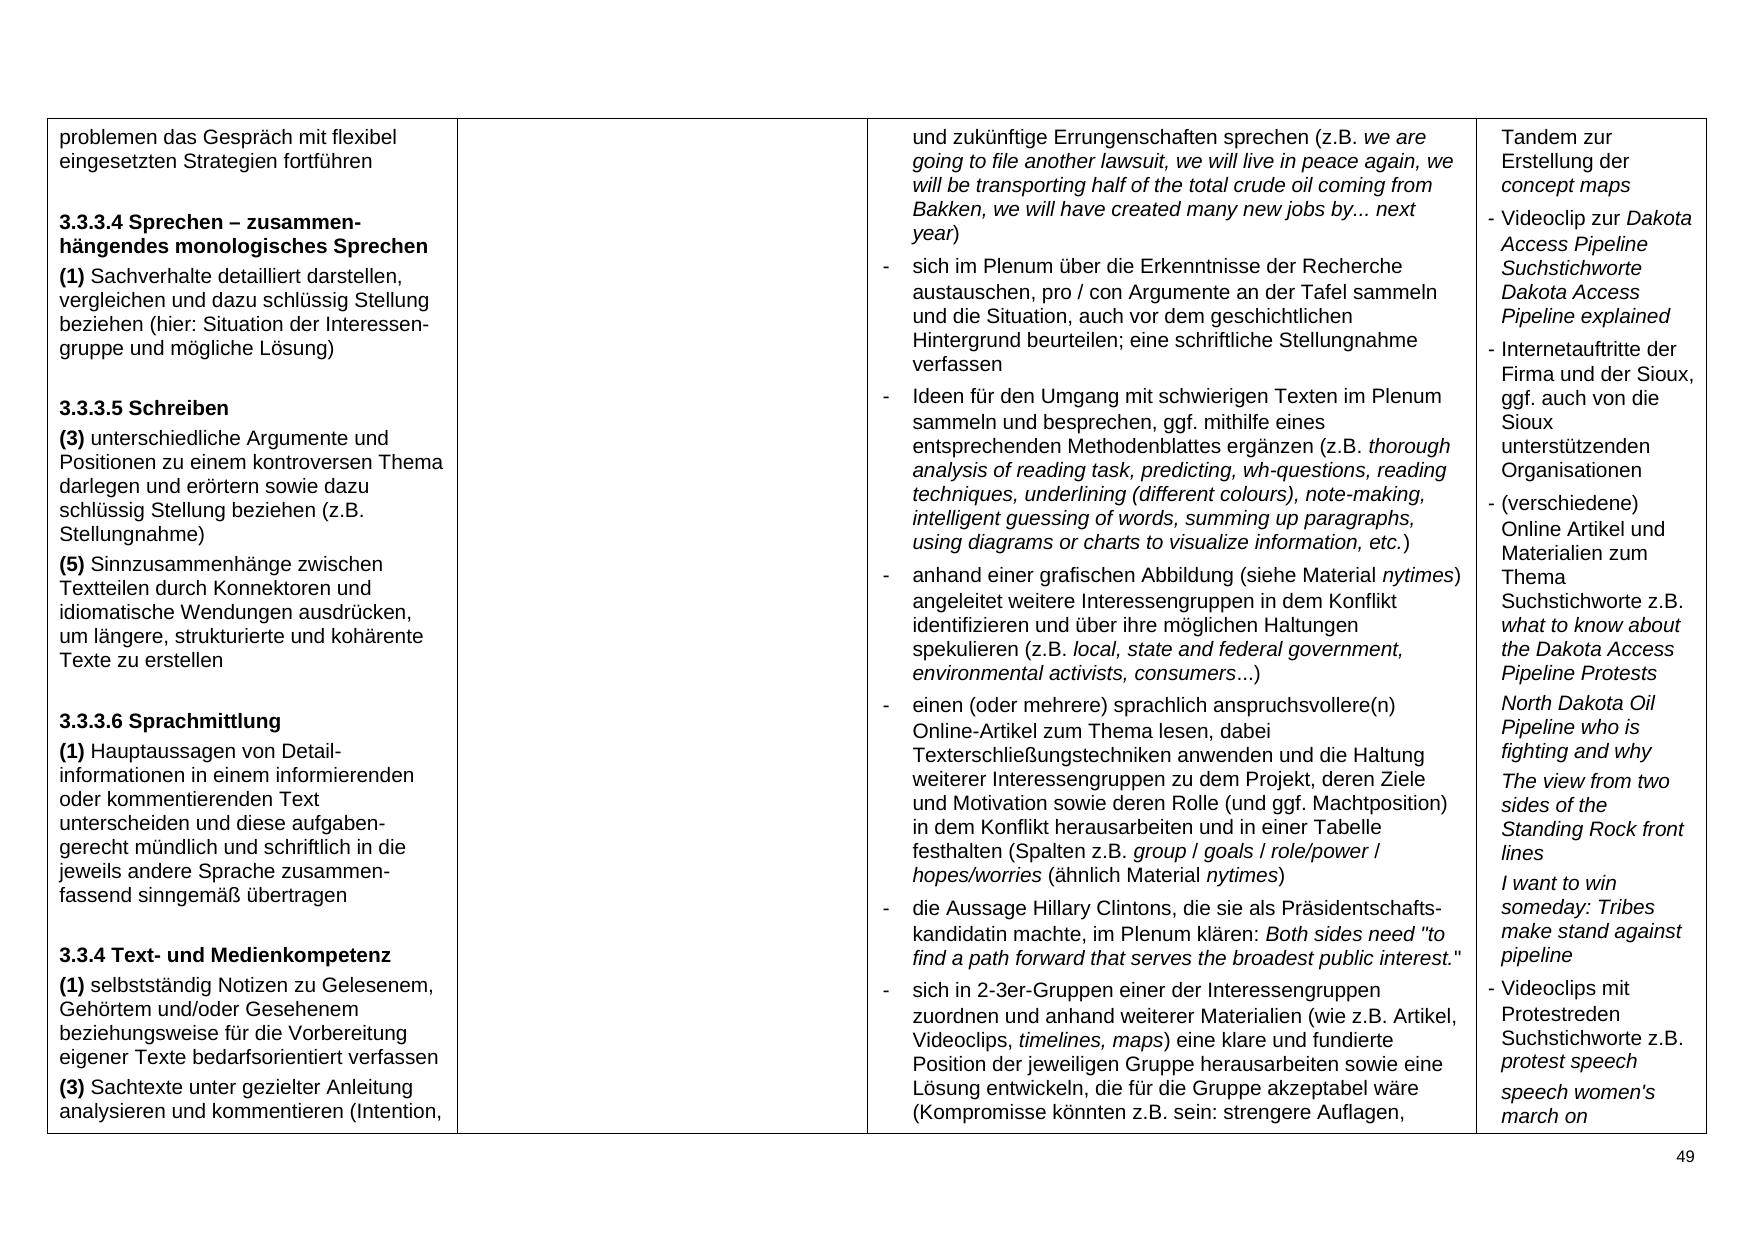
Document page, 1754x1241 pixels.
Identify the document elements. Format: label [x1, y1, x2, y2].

table_cell [868, 119, 1476, 1133]
table_cell [1477, 119, 1706, 1133]
table_cell [458, 119, 867, 1133]
table_cell [48, 119, 457, 1133]
